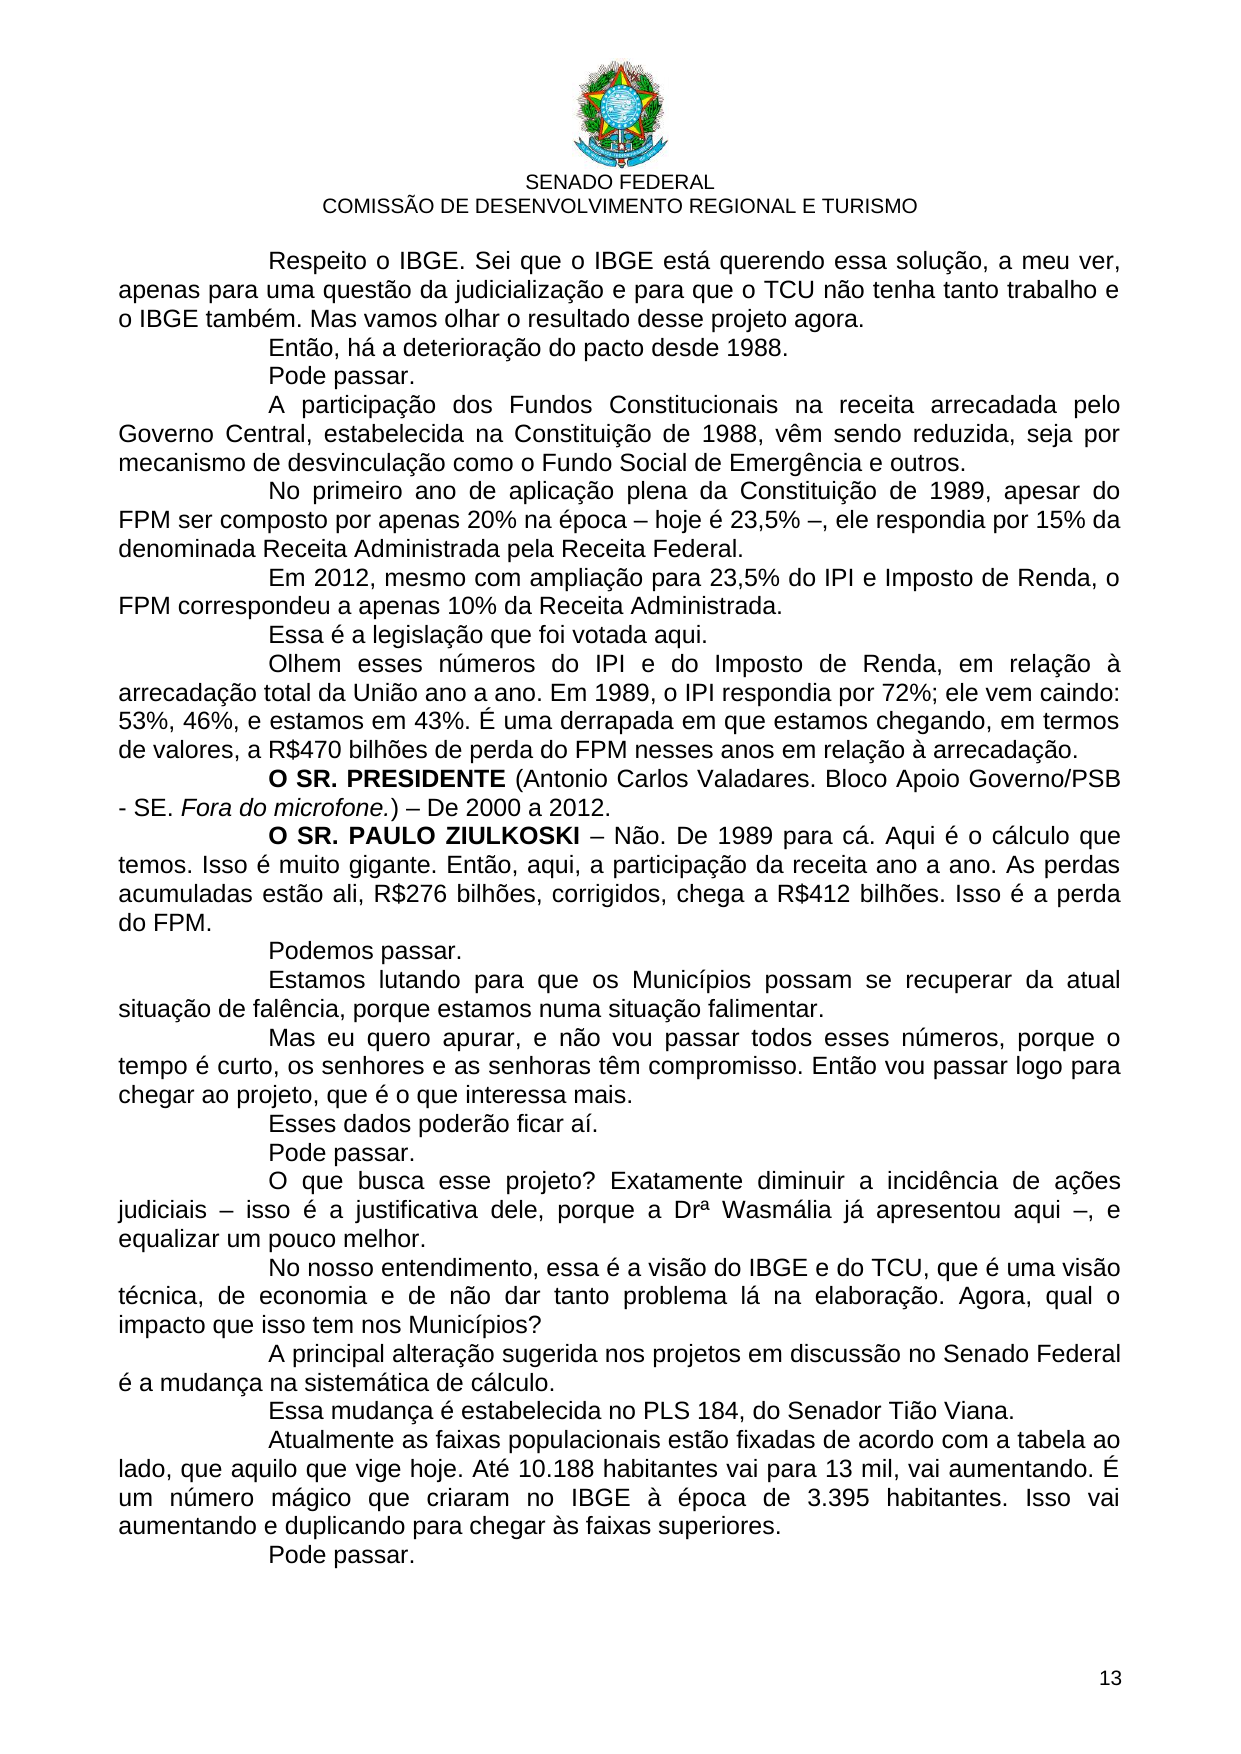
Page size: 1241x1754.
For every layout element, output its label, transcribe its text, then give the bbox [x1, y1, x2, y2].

text Pode passar. [118, 1540, 1122, 1569]
text Essa é a legislação que foi votada aqui. [118, 620, 1122, 649]
text O SR. PRESIDENTE (Antonio Carlos Valadares. Bloco Apoio Governo/PSB - SE. Fora do microfone.) – De 2012. [118, 764, 1122, 821]
text Então, há a deterioração do pacto desde 1988. [118, 332, 1122, 361]
picture [572, 58, 669, 170]
text Esses dados poderão ficar aí. [118, 1109, 1122, 1137]
text O que busca esse projeto? Exatamente diminuir a incidência de ações judiciais – isso é a justificativa dele, porque a Drª Wasmália já apresentou aqui –, e equalizar um pouco melhor. [118, 1166, 1122, 1252]
text Respeito o IBGE. Sei que o IBGE está querendo essa solução, a meu ver, apenas para uma questão da judicialização e para que o TCU não tenha tanto trabalho e o IBGE também. Mas vamos olhar o resultado desse projeto agora. [118, 246, 1122, 332]
text A principal alteração sugerida nos projetos em discussão no Senado Federal é a mudança na sistemática de cálculo. [118, 1339, 1122, 1396]
text No nosso entendimento, essa é a visão do IBGE e do TCU, que é uma visão técnica, de economia e de não dar tanto problema lá na elaboração. Agora, qual o impacto que isso tem nos Municípios? [118, 1252, 1122, 1339]
text Atualmente as faixas populacionais estão fixadas de acordo com a tabela ao lado, que aquilo que vige hoje. Até 10.188 habitantes vai para 13 mil, vai aumentando. É um número mágico que criaram no IBGE à época de 3.395 habitantes. Isso vai aumentando e duplicando para chegar às faixas superiores. [118, 1425, 1122, 1540]
text A participação dos Fundos Constitucionais na receita arrecadada pelo Governo Central, estabelecida na Constituição de 1988, vêm sendo reduzida, seja por mecanismo de desvinculação como o Fundo Social de Emergência e outros. [118, 390, 1122, 476]
text Mas eu quero apurar, e não vou passar todos esses números, porque o tempo é curto, os senhores e as senhoras têm compromisso. Então vou passar logo para chegar ao projeto, que é o que interessa mais. [118, 1022, 1122, 1109]
text Pode passar. [118, 361, 1122, 390]
text Olhem esses números do IPI e do Imposto de Renda, em relação à arrecadação total da União ano a ano. Em 1989, o IPI respondia por 72%; ele vem caindo: 53%, 46%, e estamos em 43%. É uma derrapada em que estamos chegando, em termos de valores, a R$470 bilhões de perda do FPM nesses anos em relação à arrecadação. [118, 649, 1122, 764]
text Podemos passar. [118, 936, 1122, 965]
text Essa mudança é estabelecida no PLS 184, do Senador Tião Viana. [118, 1396, 1122, 1425]
text No primeiro ano de aplicação plena da Constituição de 1989, apesar do FPM ser composto por apenas 20% na época – hoje é 23,5% –, ele respondia por 15% da denominada Receita Administrada pela Receita Federal. [118, 476, 1122, 562]
text O SR. PAULO ZIULKOSKI – Não. De 1989 para cá. Aqui é o cálculo que temos. Isso é muito gigante. Então, aqui, a participação da receita ano a ano. As perdas acumuladas estão ali, R$276 bilhões, corrigidos, chega a R$412 bilhões. Isso é a perda do FPM. [118, 821, 1122, 936]
text Em 2012, mesmo com ampliação para 23,5% do IPI e Imposto de Renda, o FPM correspondeu a apenas 10% da Receita Administrada. [118, 562, 1122, 620]
text Pode passar. [118, 1137, 1122, 1166]
text Estamos lutando para que os Municípios possam se recuperar da atual situação de falência, porque estamos numa situação falimentar. [118, 965, 1122, 1022]
